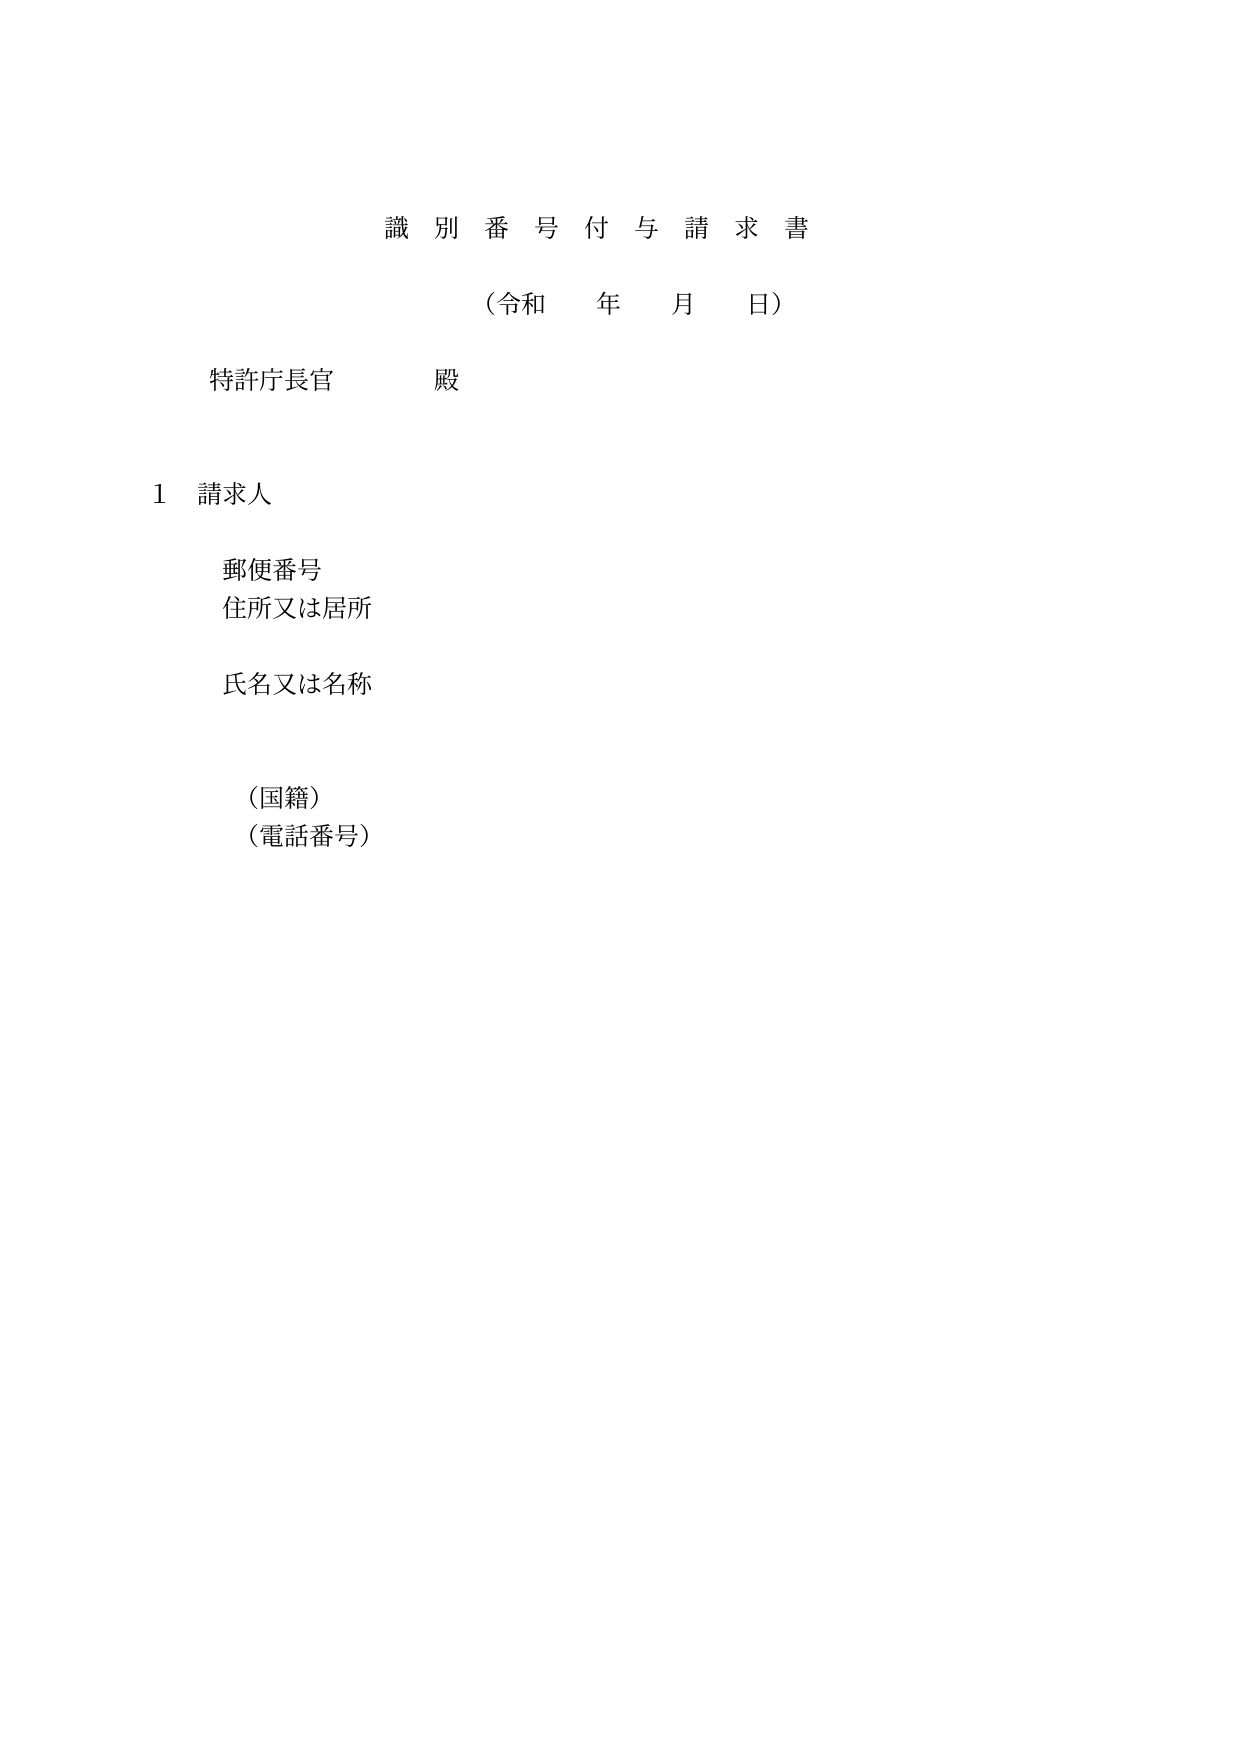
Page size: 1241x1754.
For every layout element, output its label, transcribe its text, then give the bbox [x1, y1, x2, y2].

text （電話番号） [134, 816, 1075, 854]
text 識 別 番 号 付 与 請 求 書 [134, 207, 1075, 245]
text １ 請求人 [134, 473, 1075, 512]
text 郵便番号 [134, 549, 1075, 588]
text 氏名又は名称 [134, 664, 1075, 702]
text （令和 年 月 日） [134, 283, 1075, 321]
text 特許庁長官 殿 [134, 359, 1075, 397]
text 住所又は居所 [134, 588, 1075, 626]
text （国籍） [134, 778, 1075, 816]
